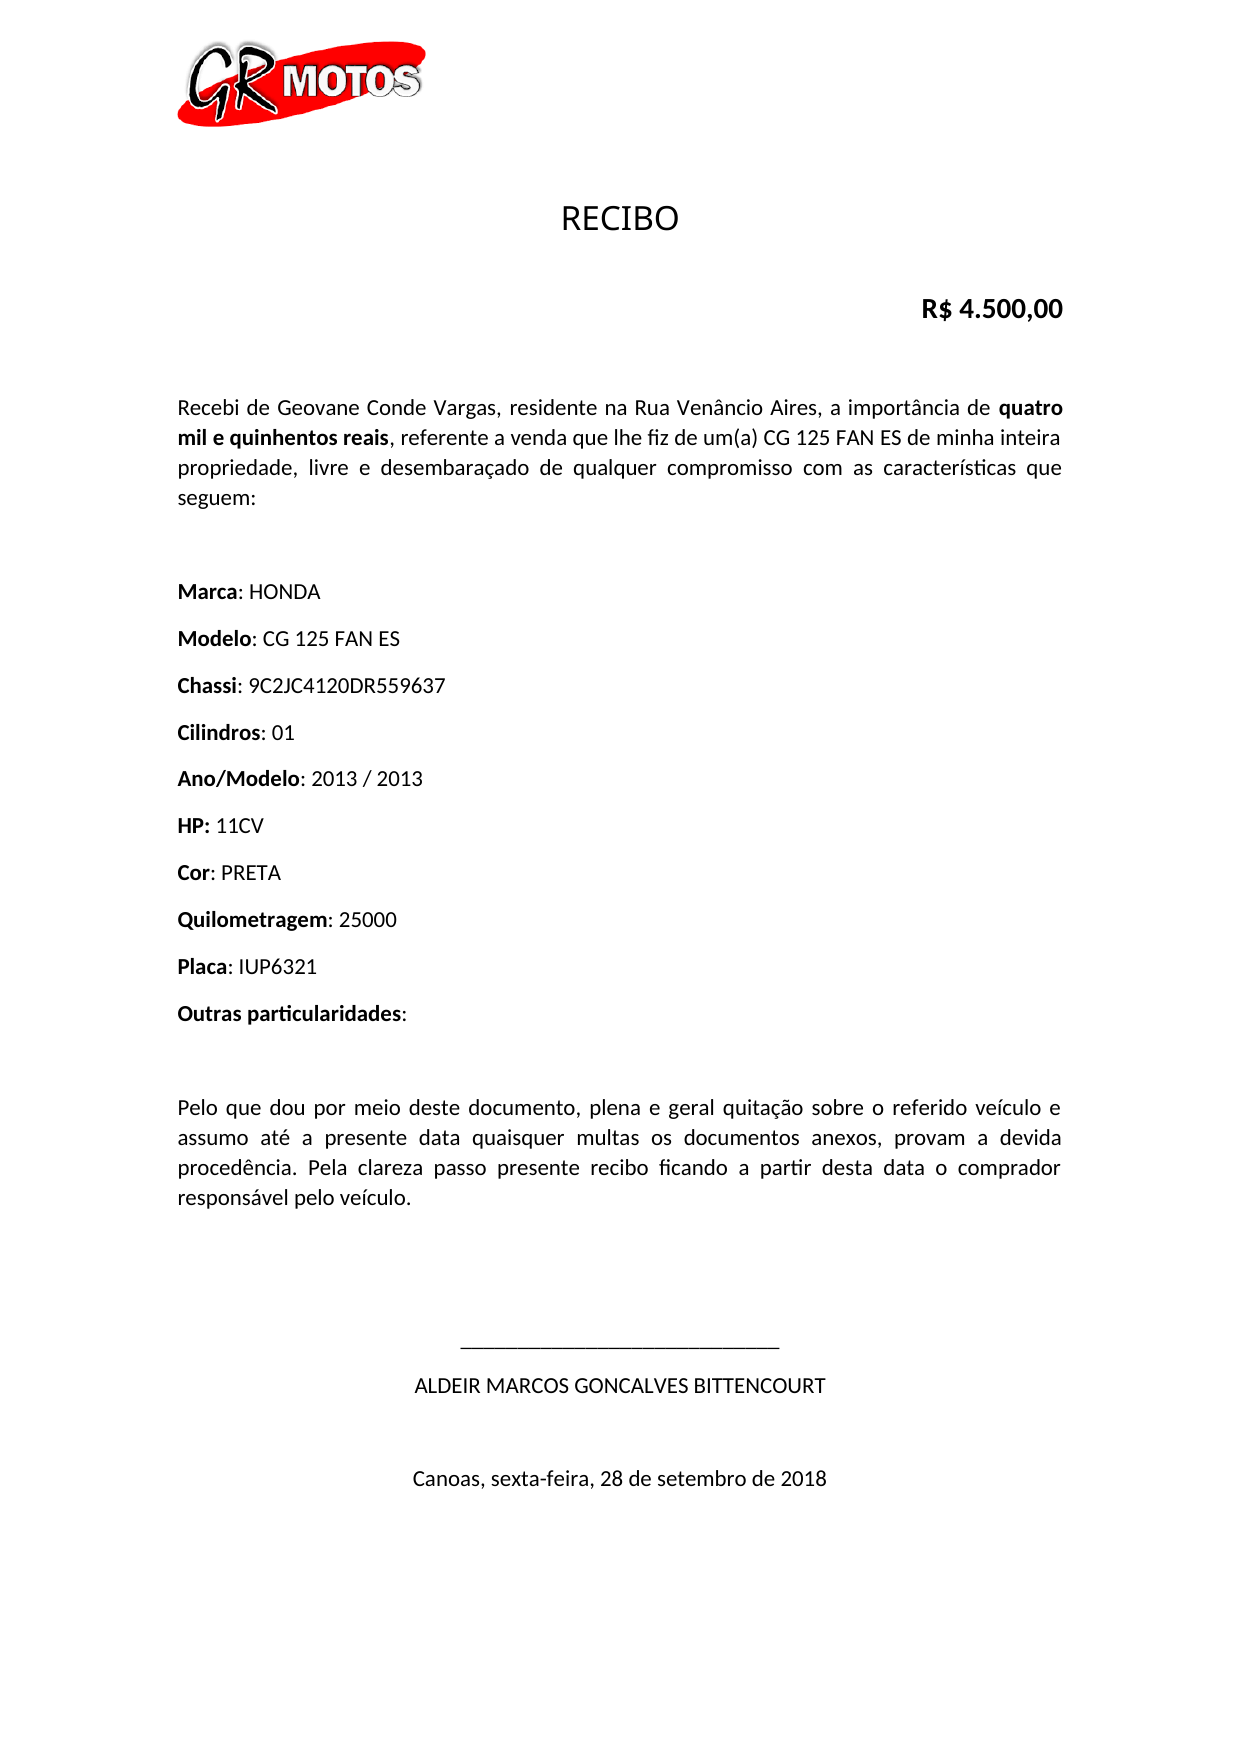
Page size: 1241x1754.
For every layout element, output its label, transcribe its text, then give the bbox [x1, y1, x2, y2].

text HP: 11CV [177, 811, 1063, 839]
text R$ 4.500,00 [177, 291, 1063, 326]
text Modelo: CG 125 FAN ES [177, 624, 1063, 652]
text Quilometragem: 25000 [177, 905, 1063, 933]
picture [177, 23, 461, 142]
text ____________________________ [177, 1324, 1063, 1352]
text Cilindros: 01 [177, 718, 1063, 746]
text Cor: PRETA [177, 858, 1063, 886]
text Placa: IUP6321 [177, 952, 1063, 980]
text Canoas, sexta-feira, 28 de setembro de 2018 [177, 1464, 1063, 1492]
text Pelo que dou por meio deste documento, plena e geral quitação sobre o referido veículo e assumo até a presente data quaisquer multas os documentos anexos, provam a devida procedência. Pela clareza passo presente recibo ficando a partir desta data o comprador responsável pelo veículo. [177, 1093, 1063, 1211]
text Marca: HONDA [177, 577, 1063, 605]
text ALDEIR MARCOS GONCALVES BITTENCOURT [177, 1371, 1063, 1399]
subtitle RECIBO [177, 195, 1063, 240]
text Ano/Modelo: 2013 / 2013 [177, 764, 1063, 792]
text Recebi de Geovane Conde Vargas, residente na Rua Venâncio Aires, a importância de quatro mil e quinhentos reais, referente a venda que lhe fiz de um(a) CG 125 FAN ES de minha inteira propriedade, livre e desembaraçado de qualquer compromisso com as características que seguem: [177, 393, 1063, 511]
text Outras particularidades: [177, 999, 1063, 1027]
text Chassi: 9C2JC4120DR559637 [177, 671, 1063, 699]
